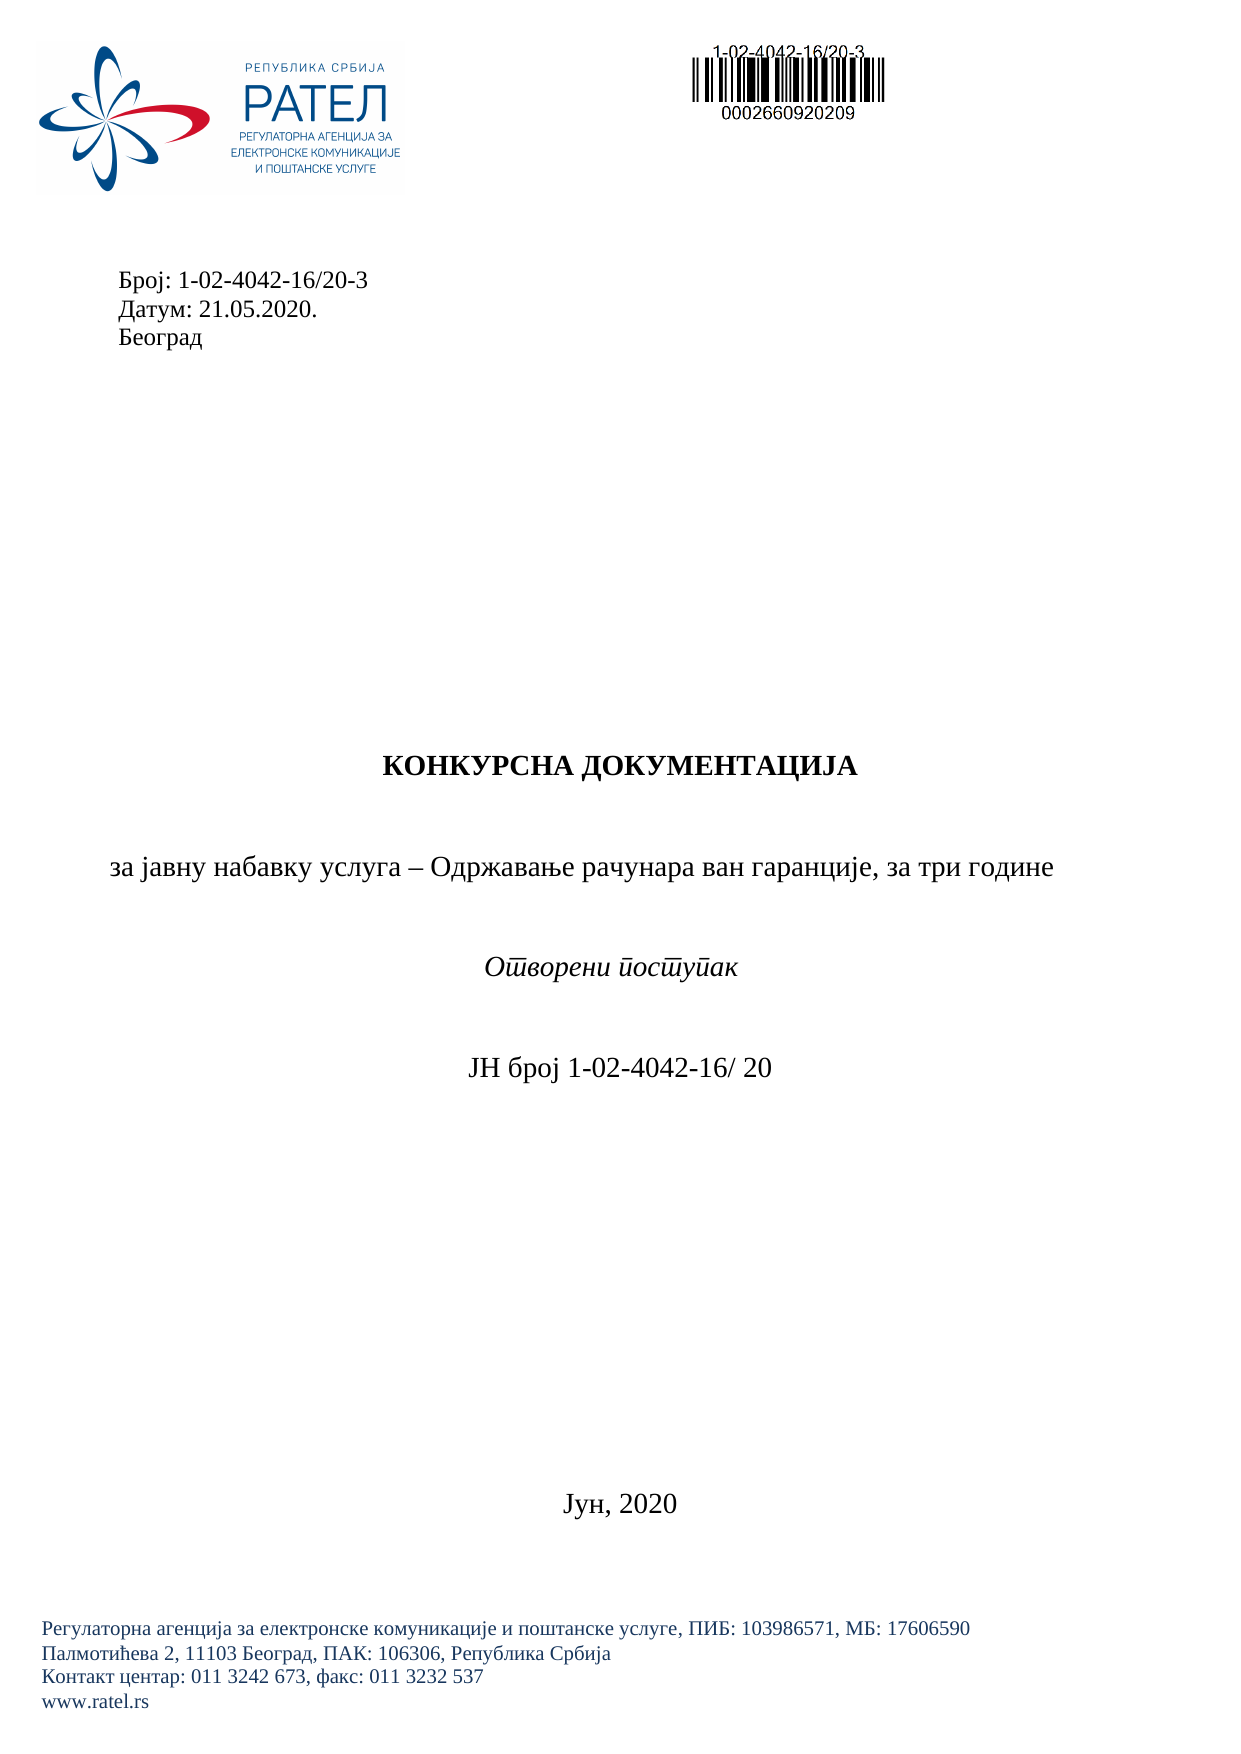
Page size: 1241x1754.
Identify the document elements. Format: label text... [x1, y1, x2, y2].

picture [35, 41, 405, 195]
text ЈН број 1-02-4042-16/ 20 [118, 1050, 1122, 1084]
subtitle КОНКУРСНА ДОКУМЕНТАЦИЈА [118, 748, 1122, 782]
text за јавну набавку услуга – Одржавање рачунара ван гаранције, за три године [41, 849, 1122, 882]
text Јун, 2020 [118, 1486, 1122, 1520]
picture [681, 41, 895, 123]
text Отворени поступак [41, 949, 1122, 983]
